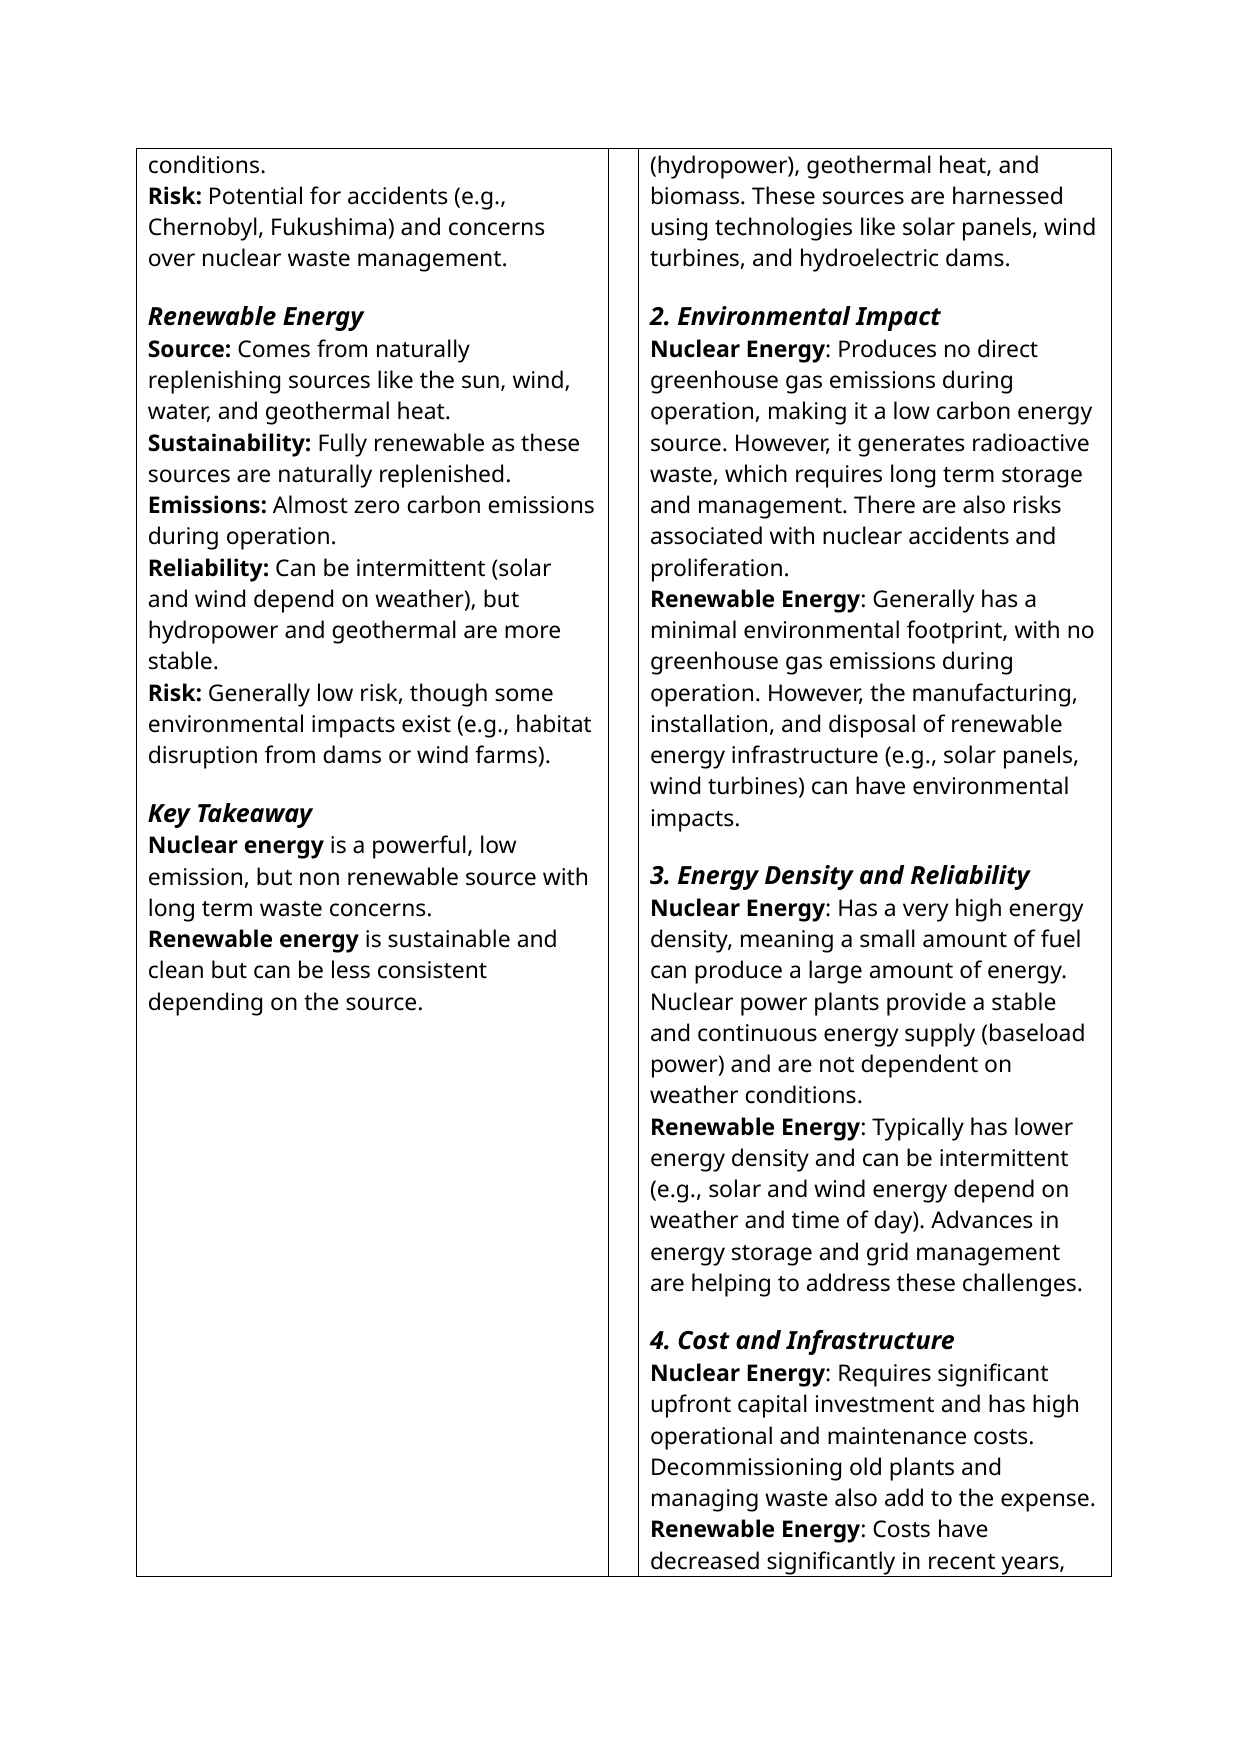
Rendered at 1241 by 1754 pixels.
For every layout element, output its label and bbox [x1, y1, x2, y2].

table_cell [609, 149, 638, 1576]
table_cell [639, 149, 1111, 1576]
table_cell [137, 149, 608, 1576]
